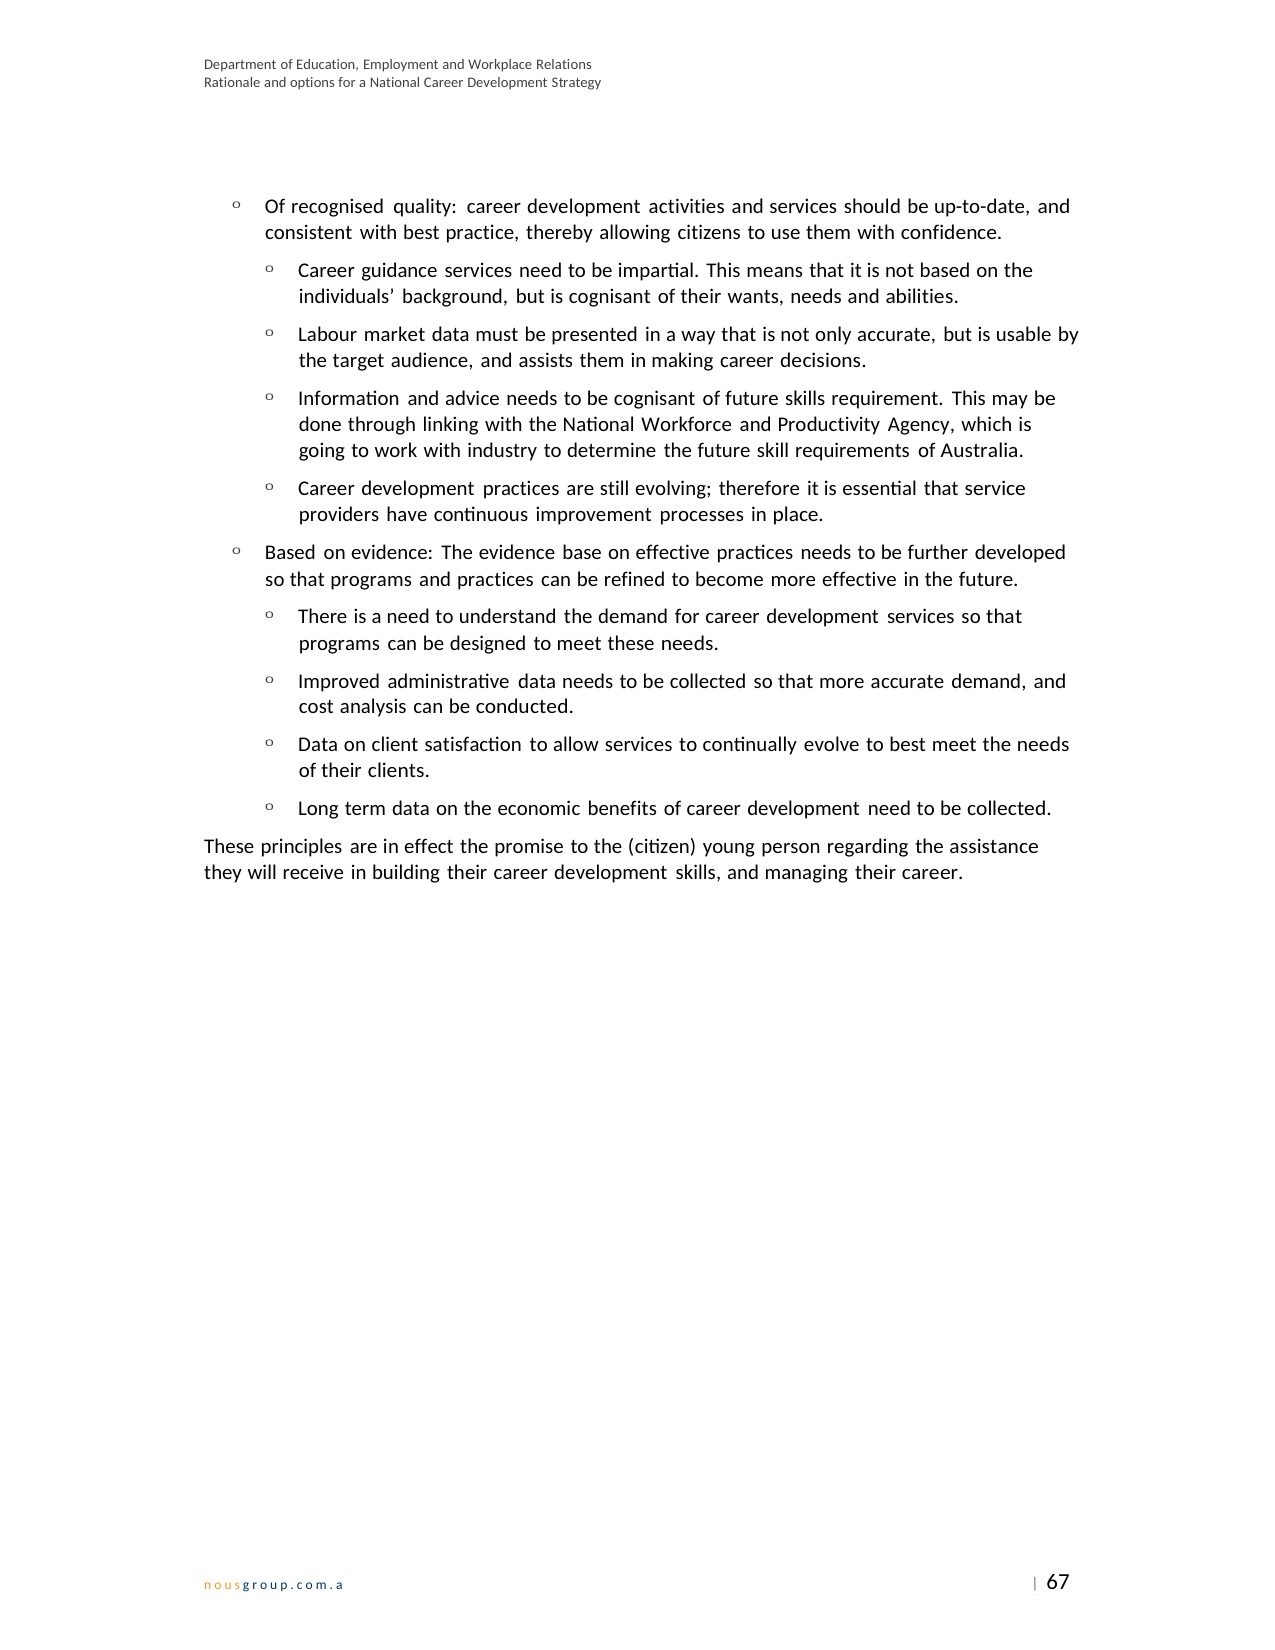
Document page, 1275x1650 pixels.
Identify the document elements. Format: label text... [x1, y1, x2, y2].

text 0 Improved administrative data needs to be collected so that more accurate demand, and cost analysis can be conducted. [265, 668, 1074, 719]
text 0 Career development practices are still evolving; therefore it is essential that service providers have continuous improvement processes in place. [265, 475, 1032, 527]
text 0 Of recognised quality: career development activities and services should be up-to-date, and consistent with best practice, thereby allowing citizens to use them with confidence. [232, 193, 1076, 245]
text they will receive in building their career development skills, and managing their career. [204, 861, 1098, 885]
text 0 Information and advice needs to be cognisant of future skills requirement. This may be done through linking with the National Workforce and Productivity Agency, which is going to work with industry to determine the future skill requirements of Australia. [265, 385, 1063, 463]
text 0 Long term data on the economic benefits of career development need to be collected. These principles are in effect the promise to the (citizen) young person regarding the assistance [204, 785, 1059, 861]
text 0 Career guidance services need to be impartial. This means that it is not based on the individuals’ background, but is cognisant of their wants, needs and abilities. [265, 257, 1042, 309]
text 0 Labour market data must be presented in a way that is not only accurate, but is usable by the target audience, and assists them in making career decisions. [265, 321, 1086, 373]
text 0 Based on evidence: The evidence base on effective practices needs to be further developed so that programs and practices can be refined to become more effective in the future. [232, 539, 1072, 591]
text 0 Data on client satisfaction to allow services to continually evolve to best meet the needs of their clients. [265, 731, 1076, 783]
text 0 There is a need to understand the demand for career development services so that programs can be designed to meet these needs. [265, 603, 1030, 655]
